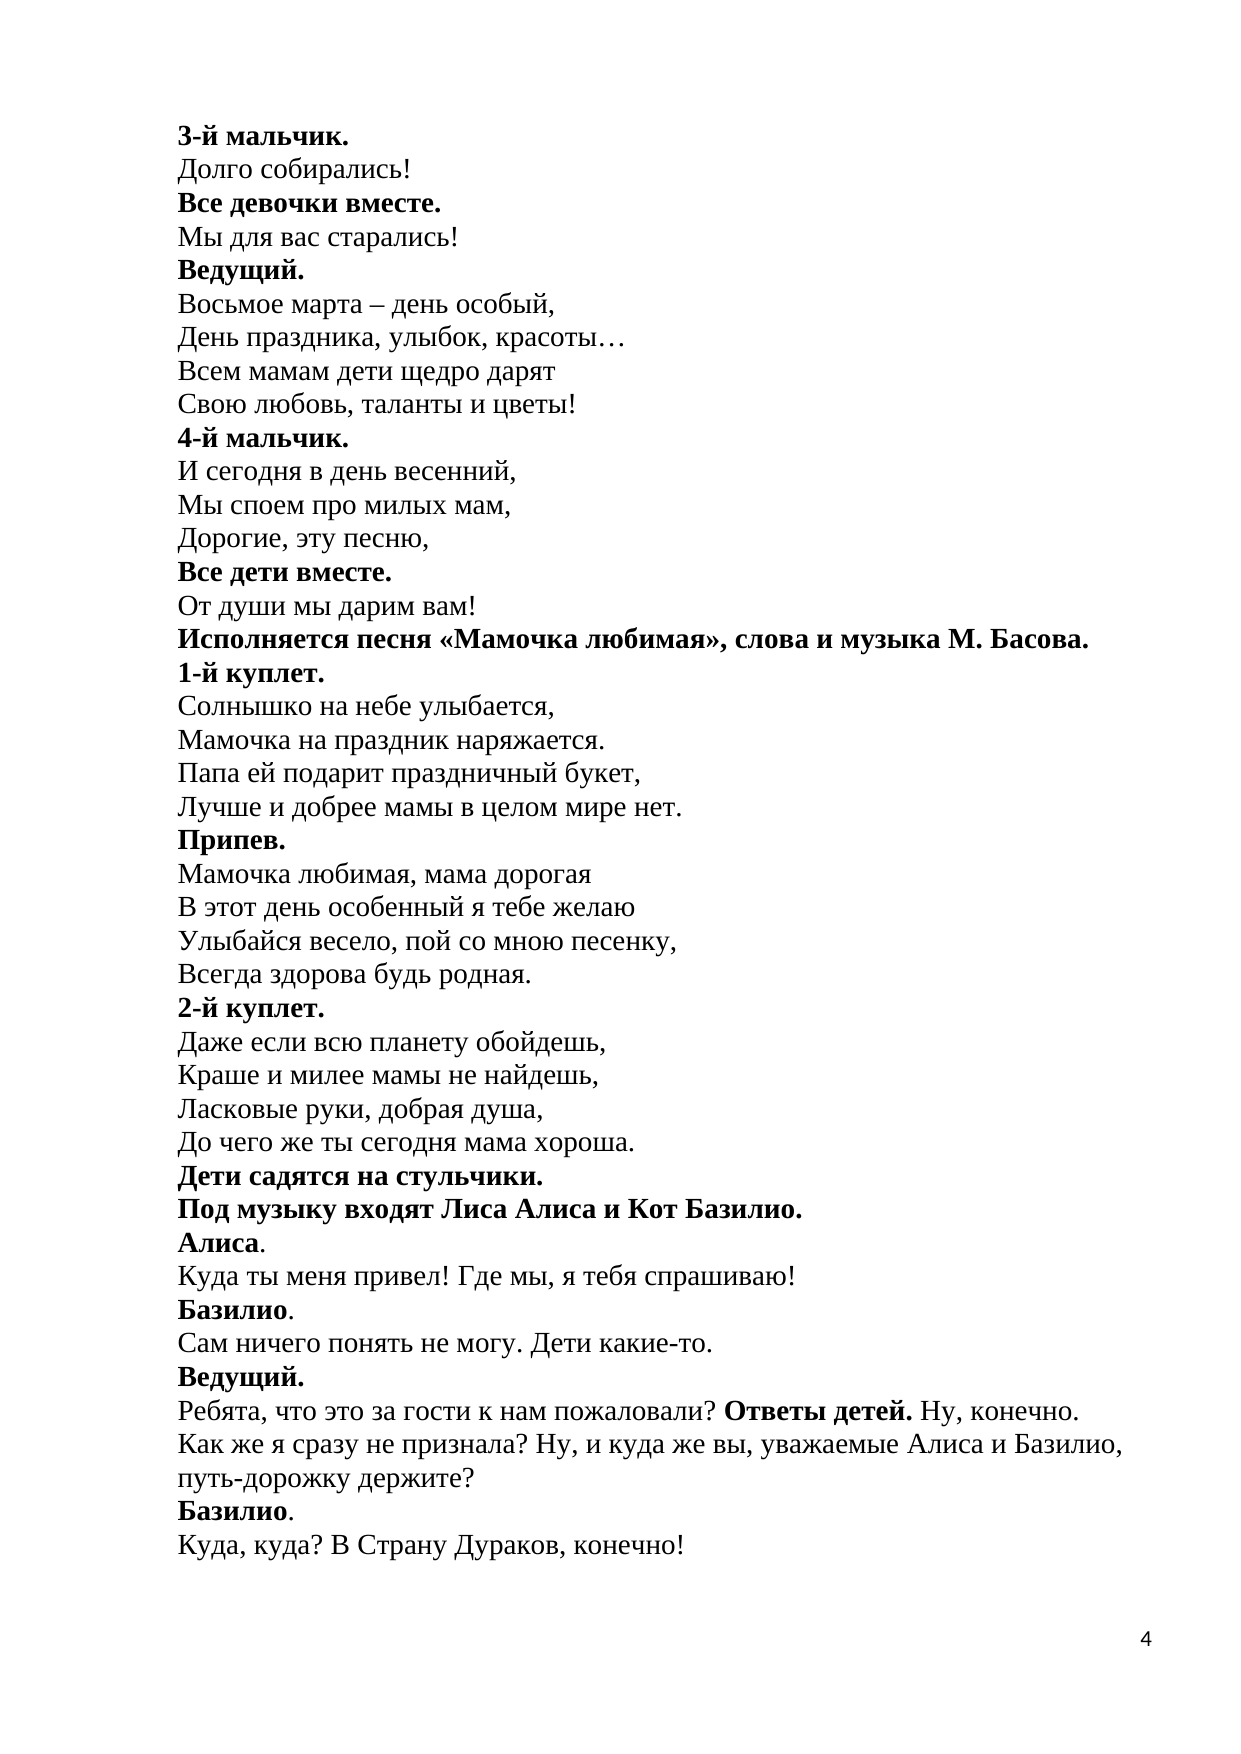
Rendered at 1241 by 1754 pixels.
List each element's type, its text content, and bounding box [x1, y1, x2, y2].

text Всегда здорова будь родная. [177, 957, 1152, 990]
text Улыбайся весело, пой со мною песенку, [177, 923, 1152, 957]
text Свою любовь, таланты и цветы! [177, 386, 1152, 420]
text Базилио. [177, 1493, 1152, 1527]
text До чего же ты сегодня мама хороша. [177, 1124, 1152, 1158]
text Солнышко на небе улыбается, [177, 688, 1152, 722]
text Дорогие, эту песню, [177, 521, 1152, 554]
text 3-й мальчик. [177, 118, 1152, 152]
text Все дети вместе. [177, 554, 1152, 588]
text Ведущий. [177, 252, 1152, 286]
text путь-дорожку держите? [177, 1460, 1152, 1493]
text Все девочки вместе. [177, 185, 1152, 219]
text От души мы дарим вам! [177, 588, 1152, 621]
text Ласковые руки, добрая душа, [177, 1091, 1152, 1124]
text Папа ей подарит праздничный букет, [177, 755, 1152, 789]
text Исполняется песня «Мамочка любимая», слова и музыка М. Басова. [177, 621, 1152, 655]
text Куда, куда? В Страну Дураков, конечно! [177, 1527, 1152, 1560]
text Под музыку входят Лиса Алиса и Кот Базилио. [177, 1191, 1152, 1225]
text Мы для вас старались! [177, 219, 1152, 252]
text Ребята, что это за гости к нам пожаловали? Ответы детей. Ну, конечно. [177, 1393, 1152, 1426]
text День праздника, улыбок, красоты… [177, 319, 1152, 353]
text Сам ничего понять не могу. Дети какие-то. [177, 1326, 1152, 1359]
text Мамочка на праздник наряжается. [177, 722, 1152, 755]
text Краше и милее мамы не найдешь, [177, 1057, 1152, 1091]
text Ведущий. [177, 1359, 1152, 1393]
text Базилио. [177, 1292, 1152, 1326]
text Дети садятся на стульчики. [177, 1158, 1152, 1191]
text Куда ты меня привел! Где мы, я тебя спрашиваю! [177, 1258, 1152, 1292]
text Восьмое марта – день особый, [177, 286, 1152, 319]
text Долго собирались! [177, 152, 1152, 185]
text Всем мамам дети щедро дарят [177, 353, 1152, 386]
text В этот день особенный я тебе желаю [177, 889, 1152, 923]
text И сегодня в день весенний, [177, 453, 1152, 487]
text Алиса. [177, 1225, 1152, 1258]
text Мы споем про милых мам, [177, 487, 1152, 521]
text Лучше и добрее мамы в целом мире нет. [177, 789, 1152, 822]
text 1-й куплет. [177, 655, 1152, 688]
text Мамочка любимая, мама дорогая [177, 856, 1152, 889]
text 4-й мальчик. [177, 420, 1152, 453]
text Припев. [177, 822, 1152, 856]
text Как же я сразу не признала? Ну, и куда же вы, уважаемые Алиса и Базилио, [177, 1426, 1152, 1460]
text 2-й куплет. [177, 990, 1152, 1024]
text Даже если всю планету обойдешь, [177, 1024, 1152, 1057]
